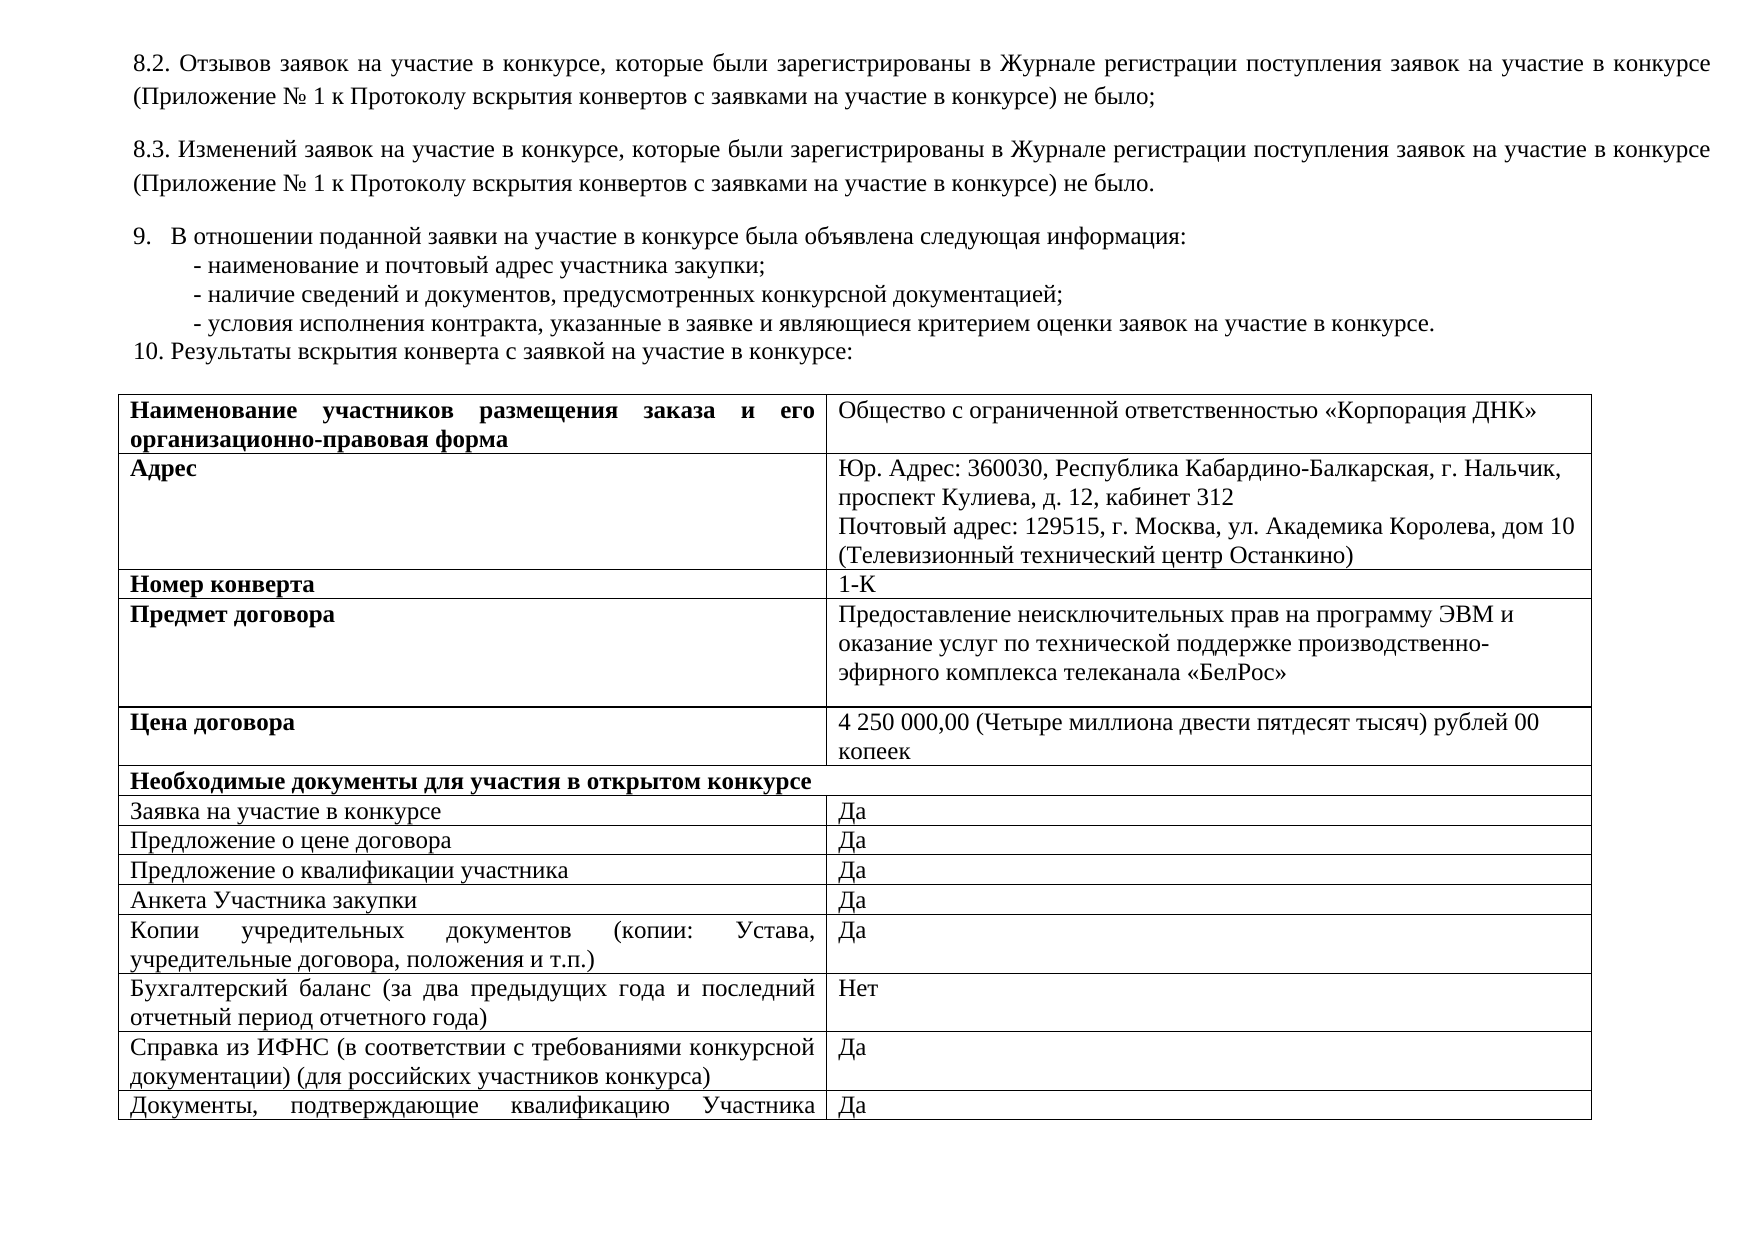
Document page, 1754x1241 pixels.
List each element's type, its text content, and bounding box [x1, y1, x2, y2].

table_cell Анкета Участника закупки [119, 885, 826, 914]
table_header Наименование участников размещения заказа и его организационно-правовая форма [119, 395, 826, 452]
table_cell Необходимые документы для участия в открытом конкурсе [119, 766, 1591, 795]
list - наличие сведений и документов, предусмотренных конкурсной документацией; [193, 279, 1713, 308]
table_header Общество с ограниченной ответственностью «Корпорация ДНК» [827, 395, 1591, 452]
table_cell Номер конверта [119, 570, 826, 598]
text 8.3. Изменений заявок на участие в конкурсе, которые были зарегистрированы в Журнале регистрации поступления заявок на участие в конкурсе (Приложение № 1 к Протоколу вскрытия конвертов с заявками на участие в конкурсе) не было. [133, 134, 1713, 196]
table_cell Нет [827, 974, 1591, 1031]
table_cell Да [827, 915, 1591, 972]
table_cell Справка из ИФНС (в соответствии с требованиями конкурсной документации) (для российских участников конкурса) [119, 1032, 826, 1089]
list - условия исполнения контракта, указанные в заявке и являющиеся критерием оценки заявок на участие в конкурсе. [193, 308, 1713, 336]
table_cell 1-К [827, 570, 1591, 598]
table_cell Предложение о цене договора [119, 826, 826, 854]
table_cell Заявка на участие в конкурсе [119, 796, 826, 824]
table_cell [119, 1091, 826, 1119]
table_cell Да [827, 855, 1591, 884]
table_cell Да [827, 1032, 1591, 1089]
table_cell Предложение о квалификации участника [119, 855, 826, 884]
table_cell Да [827, 796, 1591, 824]
table_cell Да [827, 1091, 1591, 1119]
table_cell Юр. Адрес: 360030, Республика Кабардино-Балкарская, г. Нальчик, проспект Кулиева, д. 12, кабинет 312 Почтовый адрес: 129515, г. Москва, ул. Академика Королева, дом 10 (Телевизионный технический центр Останкино) [827, 454, 1591, 568]
table_cell Копии учредительных документов (копии: Устава, учредительные договора, положения и т.п.) [119, 915, 826, 972]
list Результаты вскрытия конверта с заявкой на участие в конкурсе: [133, 336, 1713, 365]
table_cell Адрес [119, 454, 826, 568]
table_cell 4 250 000,00 (Четыре миллиона двести пятдесят тысяч) рублей 00 копеек [827, 708, 1591, 765]
table_cell Предоставление неисключительных прав на программу ЭВМ и оказание услуг по технической поддержке производственно-эфирного комплекса телеканала «БелРос» [827, 599, 1591, 706]
table_cell Да [827, 826, 1591, 854]
list - наименование и почтовый адрес участника закупки; [193, 250, 1713, 279]
table_cell Цена договора [119, 708, 826, 765]
table_cell Предмет договора [119, 599, 826, 706]
text 8.2. Отзывов заявок на участие в конкурсе, которые были зарегистрированы в Журнале регистрации поступления заявок на участие в конкурсе (Приложение № 1 к Протоколу вскрытия конвертов с заявками на участие в конкурсе) не было; [133, 48, 1713, 109]
list В отношении поданной заявки на участие в конкурсе была объявлена следующая информация: [133, 221, 1713, 250]
table_cell Бухгалтерский баланс (за два предыдущих года и последний отчетный период отчетного года) [119, 974, 826, 1031]
table_cell Да [827, 885, 1591, 914]
